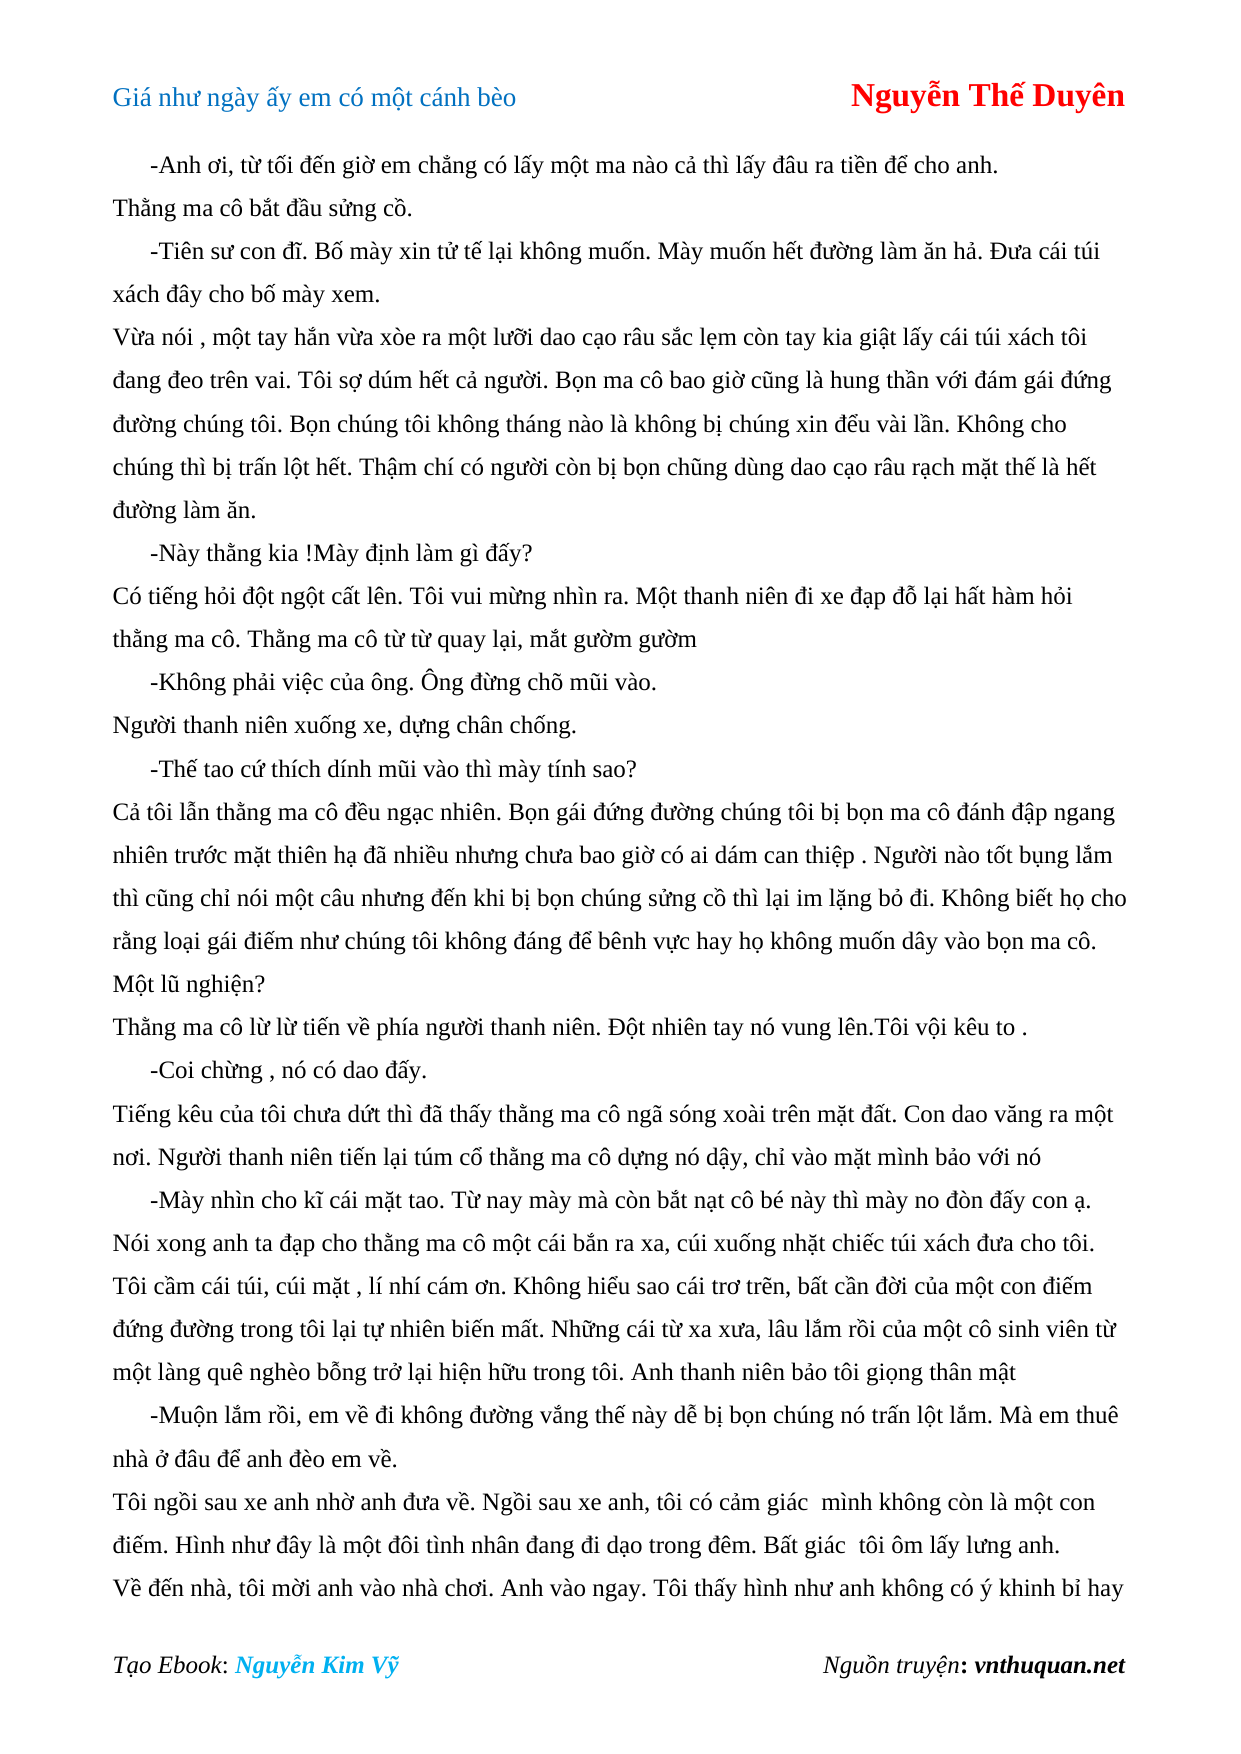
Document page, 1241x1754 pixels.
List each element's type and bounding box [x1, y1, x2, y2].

text [112, 150, 1128, 1602]
